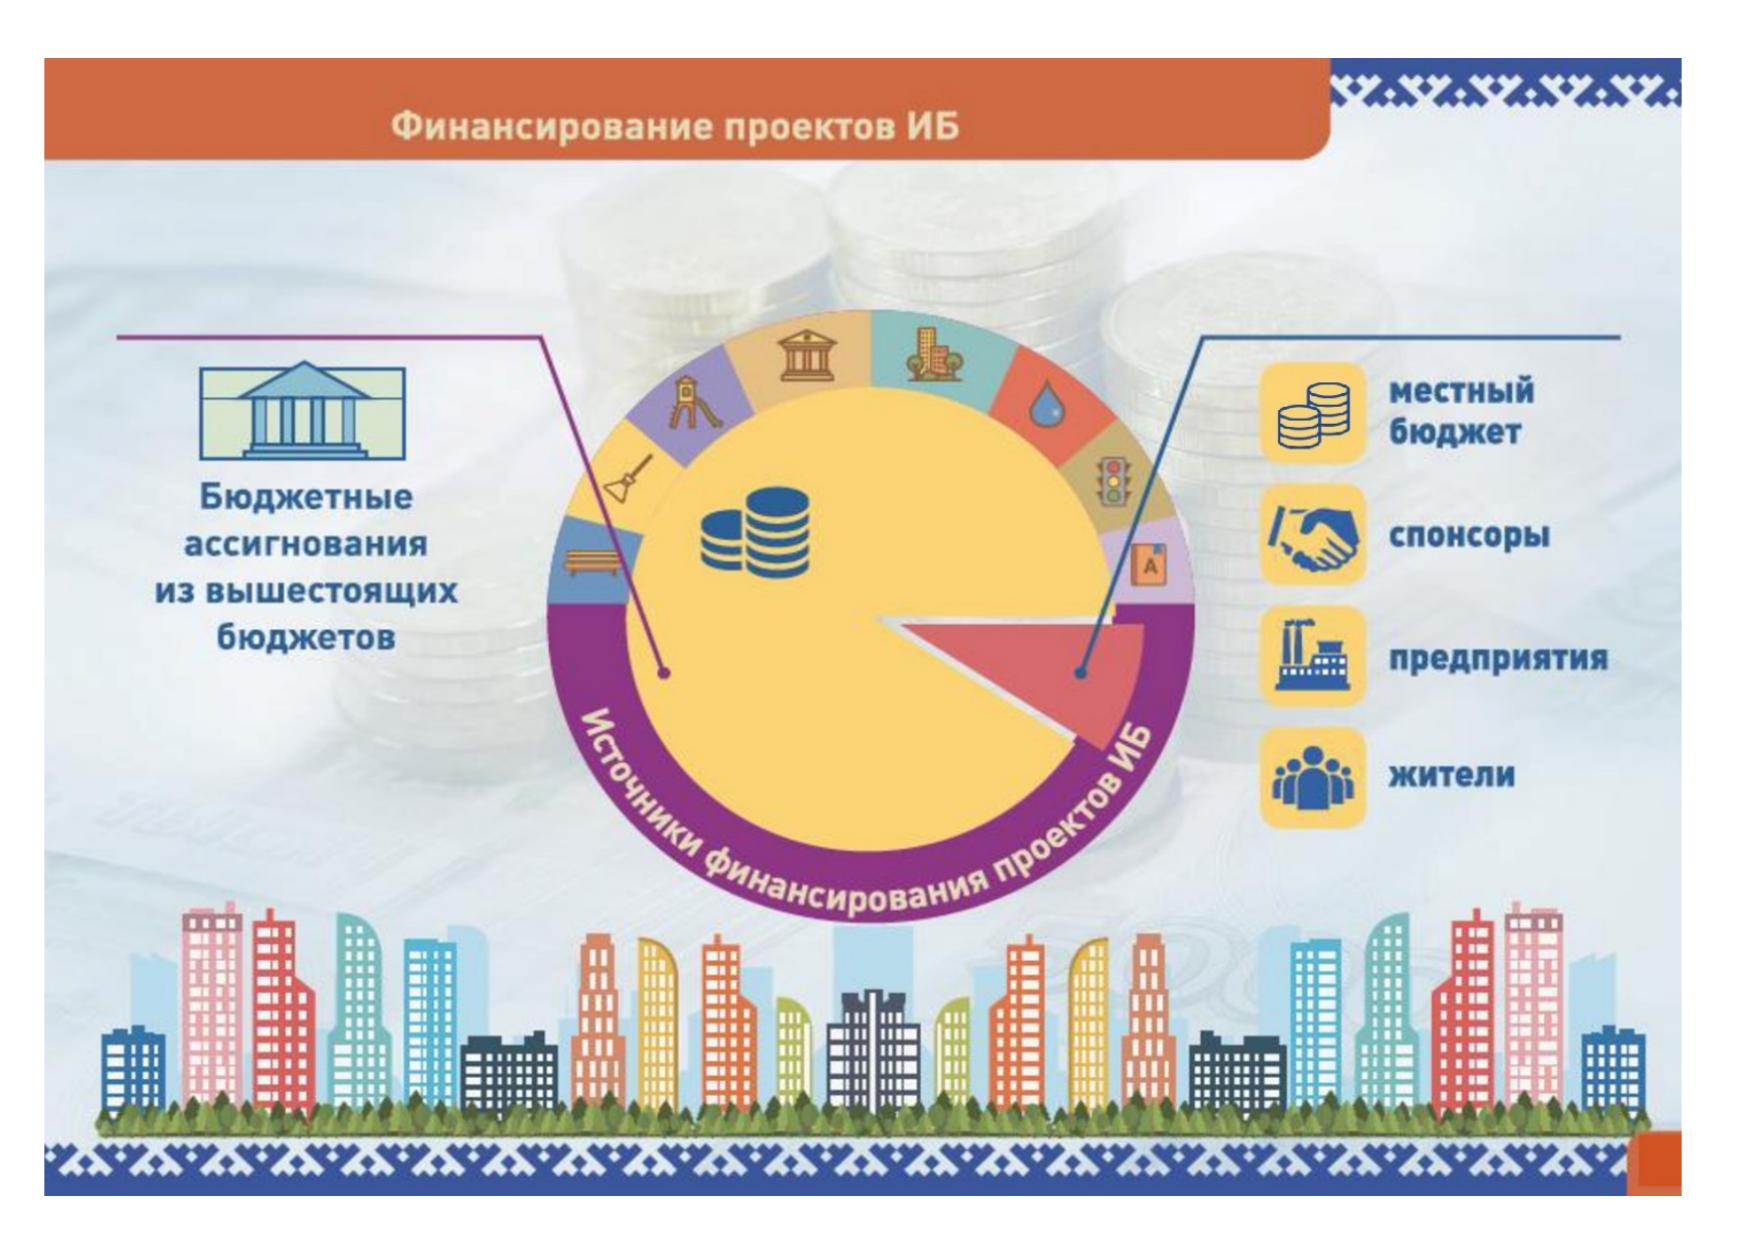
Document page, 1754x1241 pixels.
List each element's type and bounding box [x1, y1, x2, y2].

picture [44, 58, 1682, 1196]
